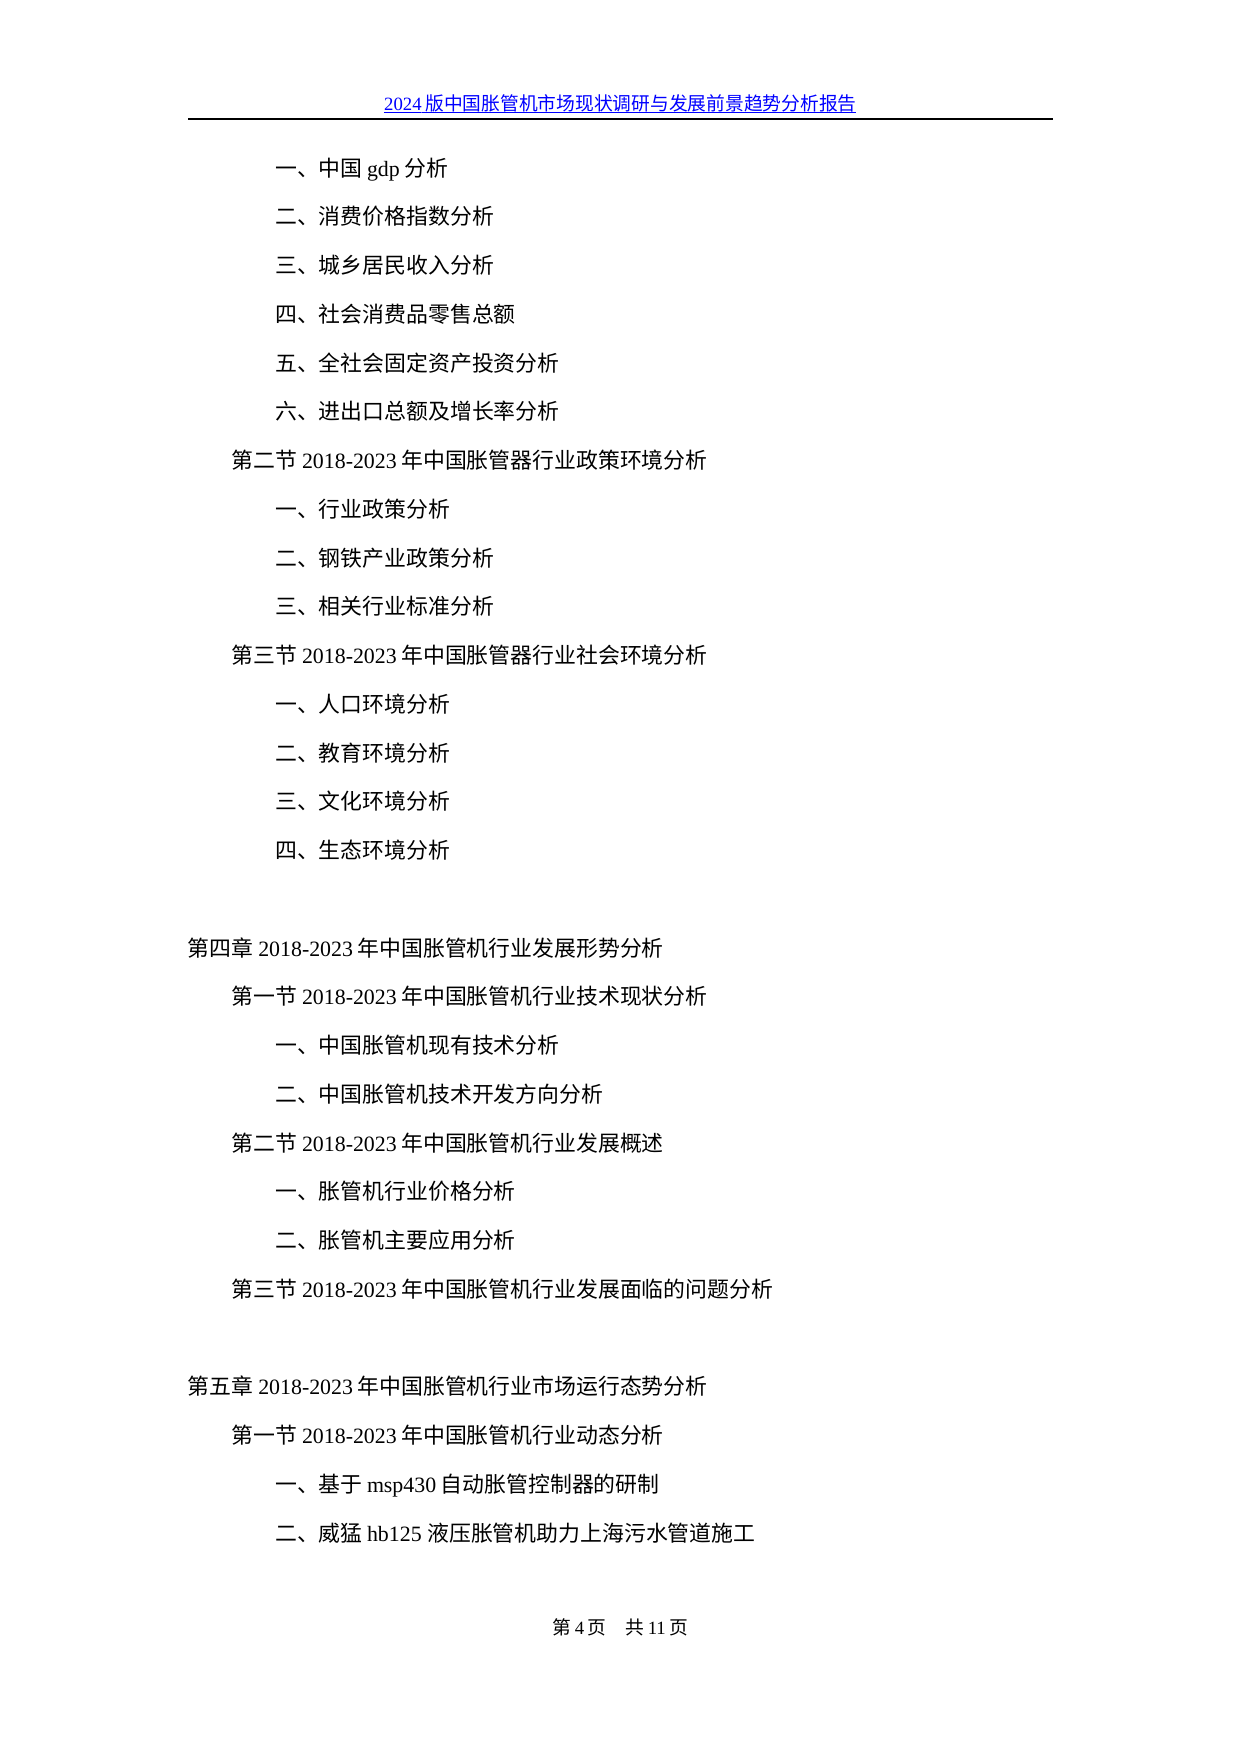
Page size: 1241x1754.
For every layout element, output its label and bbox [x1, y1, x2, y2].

text [187, 150, 1053, 1548]
